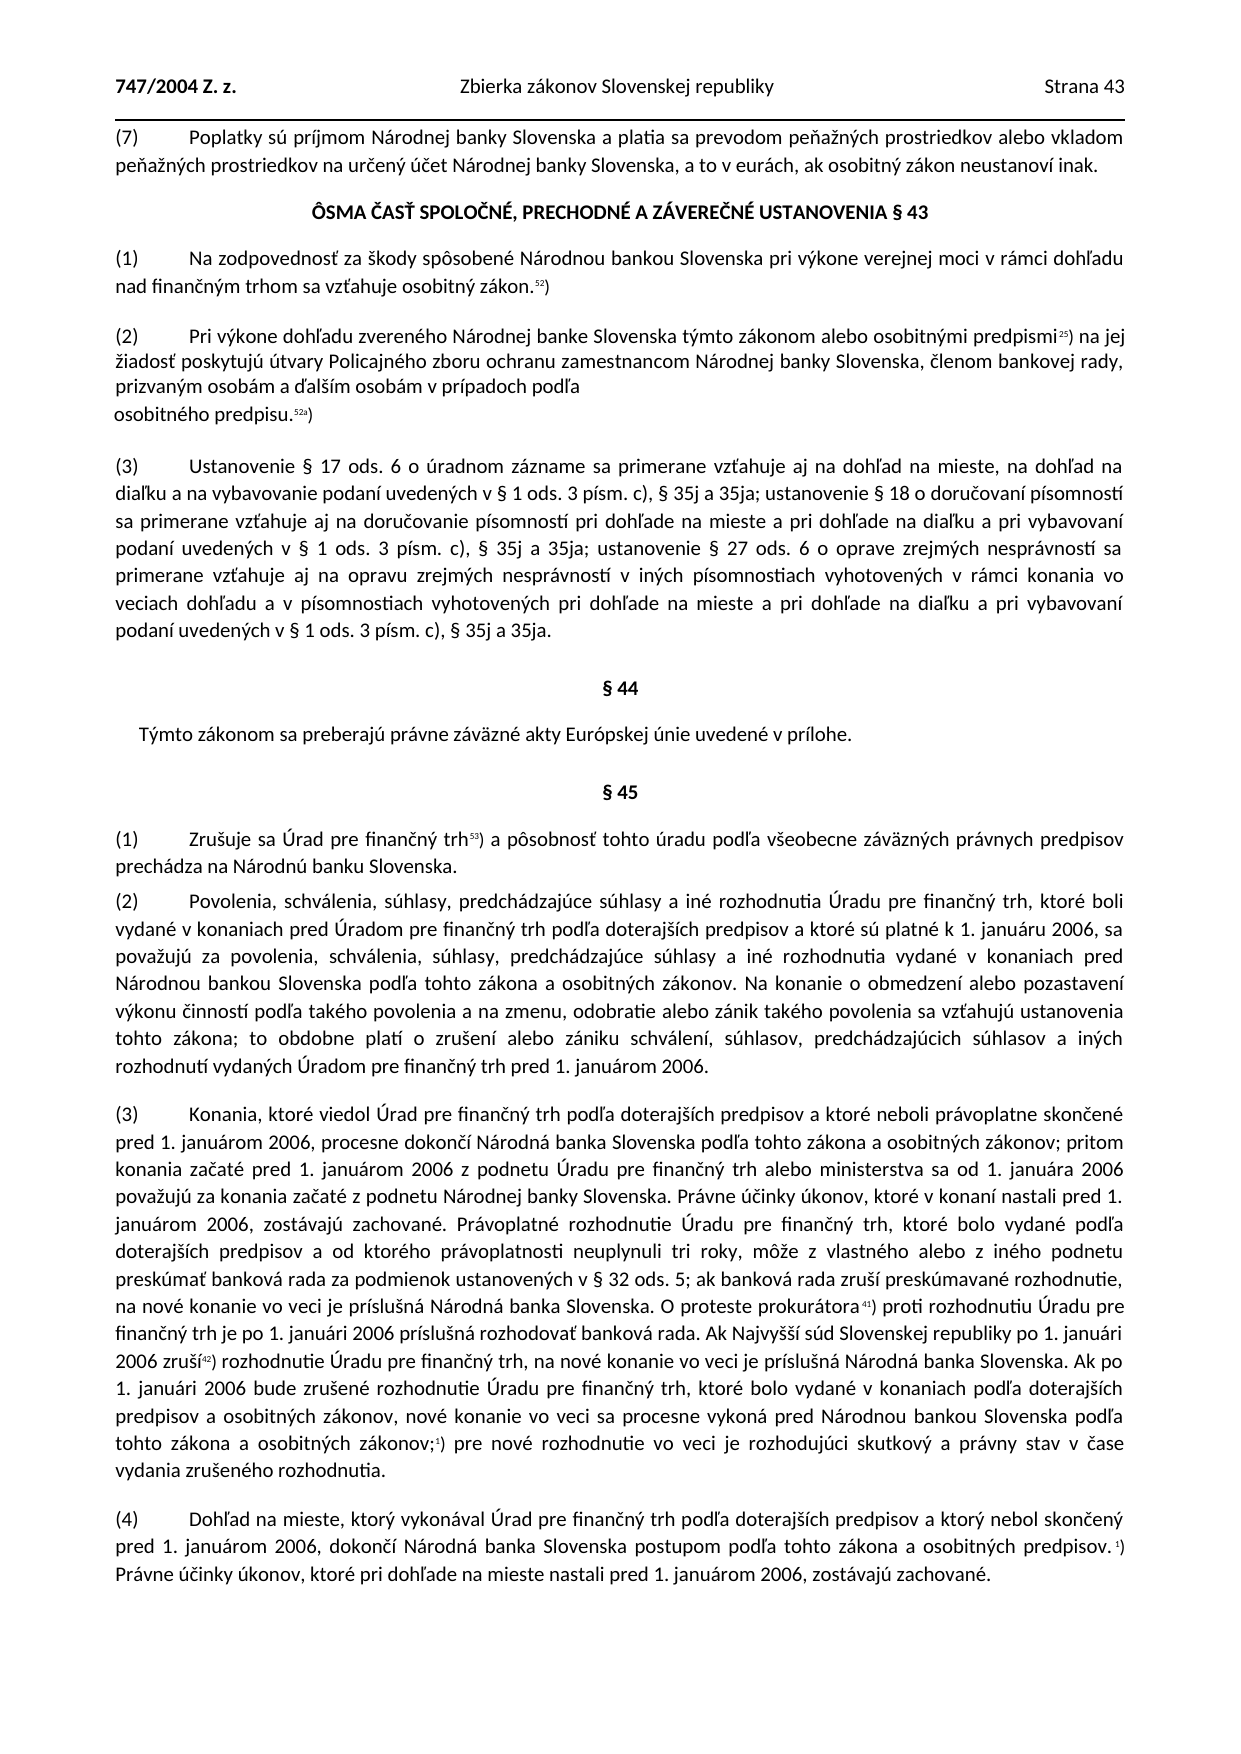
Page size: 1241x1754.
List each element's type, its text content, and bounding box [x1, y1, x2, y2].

text § 44 [201, 675, 1039, 701]
list Dohľad na mieste, ktorý vykonával Úrad pre finančný trh podľa doterajších predpisov a ktorý nebol skončený pred 1. januárom 2006, dokončí Národná banka Slovenska postupom podľa tohto zákona a osobitných predpisov.1) Právne účinky úkonov, ktoré pri dohľade na mieste nastali pred 1. januárom 2006, zostávajú zachované. [115, 1506, 1125, 1586]
subtitle § 45 [201, 779, 1039, 805]
text osobitného predpisu.52a) [113, 401, 1125, 427]
list Na zodpovednosť za škody spôsobené Národnou bankou Slovenska pri výkone verejnej moci v rámci dohľadu nad finančným trhom sa vzťahuje osobitný zákon.52) [115, 245, 1125, 298]
list Konania, ktoré viedol Úrad pre finančný trh podľa doterajších predpisov a ktoré neboli právoplatne skončené pred 1. januárom 2006, procesne dokončí Národná banka Slovenska podľa tohto zákona a osobitných zákonov; pritom konania začaté pred 1. januárom 2006 z podnetu Úradu pre finančný trh alebo ministerstva sa od 1. januára 2006 považujú za konania začaté z podnetu Národnej banky Slovenska. Právne účinky úkonov, ktoré v konaní nastali pred 1. januárom 2006, zostávajú zachované. Právoplatné rozhodnutie Úradu pre finančný trh, ktoré bolo vydané podľa doterajších predpisov a od ktorého právoplatnosti neuplynuli tri roky, môže z vlastného alebo z iného podnetu preskúmať banková rada za podmienok ustanovených v § 32 ods. 5; ak banková rada zruší preskúmavané rozhodnutie, na nové konanie vo veci je príslušná Národná banka Slovenska. O proteste prokurátora41) proti rozhodnutiu Úradu pre finančný trh je po 1. januári 2006 príslušná rozhodovať banková rada. Ak Najvyšší súd Slovenskej republiky po 1. januári 2006 zruší42) rozhodnutie Úradu pre finančný trh, na nové konanie vo veci je príslušná Národná banka Slovenska. Ak po 1. januári 2006 bude zrušené rozhodnutie Úradu pre finančný trh, ktoré bolo vydané v konaniach podľa doterajších predpisov a osobitných zákonov, nové konanie vo veci sa procesne vykoná pred Národnou bankou Slovenska podľa tohto zákona a osobitných zákonov;1) pre nové rozhodnutie vo veci je rozhodujúci skutkový a právny stav v čase vydania zrušeného rozhodnutia. [115, 1101, 1125, 1483]
list Zrušuje sa Úrad pre finančný trh53) a pôsobnosť tohto úradu podľa všeobecne záväzných právnych predpisov prechádza na Národnú banku Slovenska. [115, 826, 1125, 878]
text Týmto zákonom sa preberajú právne záväzné akty Európskej únie uvedené v prílohe. [139, 722, 1125, 747]
subtitle ÔSMA ČASŤ SPOLOČNÉ, PRECHODNÉ A ZÁVEREČNÉ USTANOVENIA § 43 [201, 199, 1039, 224]
list Pri výkone dohľadu zvereného Národnej banke Slovenska týmto zákonom alebo osobitnými predpismi25) na jej žiadosť poskytujú útvary Policajného zboru ochranu zamestnancom Národnej banky Slovenska, členom bankovej rady, prizvaným osobám a ďalším osobám v prípadoch podľa [115, 324, 1125, 398]
list Povolenia, schválenia, súhlasy, predchádzajúce súhlasy a iné rozhodnutia Úradu pre finančný trh, ktoré boli vydané v konaniach pred Úradom pre finančný trh podľa doterajších predpisov a ktoré sú platné k 1. januáru 2006, sa považujú za povolenia, schválenia, súhlasy, predchádzajúce súhlasy a iné rozhodnutia vydané v konaniach pred Národnou bankou Slovenska podľa tohto zákona a osobitných zákonov. Na konanie o obmedzení alebo pozastavení výkonu činností podľa takého povolenia a na zmenu, odobratie alebo zánik takého povolenia sa vzťahujú ustanovenia tohto zákona; to obdobne platí o zrušení alebo zániku schválení, súhlasov, predchádzajúcich súhlasov a iných rozhodnutí vydaných Úradom pre finančný trh pred 1. januárom 2006. [115, 888, 1125, 1078]
list Poplatky sú príjmom Národnej banky Slovenska a platia sa prevodom peňažných prostriedkov alebo vkladom peňažných prostriedkov na určený účet Národnej banky Slovenska, a to v eurách, ak osobitný zákon neustanoví inak. [115, 101, 1125, 177]
list Ustanovenie § 17 ods. 6 o úradnom zázname sa primerane vzťahuje aj na dohľad na mieste, na dohľad na diaľku a na vybavovanie podaní uvedených v § 1 ods. 3 písm. c), § 35j a 35ja; ustanovenie § 18 o doručovaní písomností sa primerane vzťahuje aj na doručovanie písomností pri dohľade na mieste a pri dohľade na diaľku a pri vybavovaní podaní uvedených v § 1 ods. 3 písm. c), § 35j a 35ja; ustanovenie § 27 ods. 6 o oprave zrejmých nesprávností sa primerane vzťahuje aj na opravu zrejmých nesprávností v iných písomnostiach vyhotovených v rámci konania vo veciach dohľadu a v písomnostiach vyhotovených pri dohľade na mieste a pri dohľade na diaľku a pri vybavovaní podaní uvedených v § 1 ods. 3 písm. c), § 35j a 35ja. [115, 453, 1125, 643]
